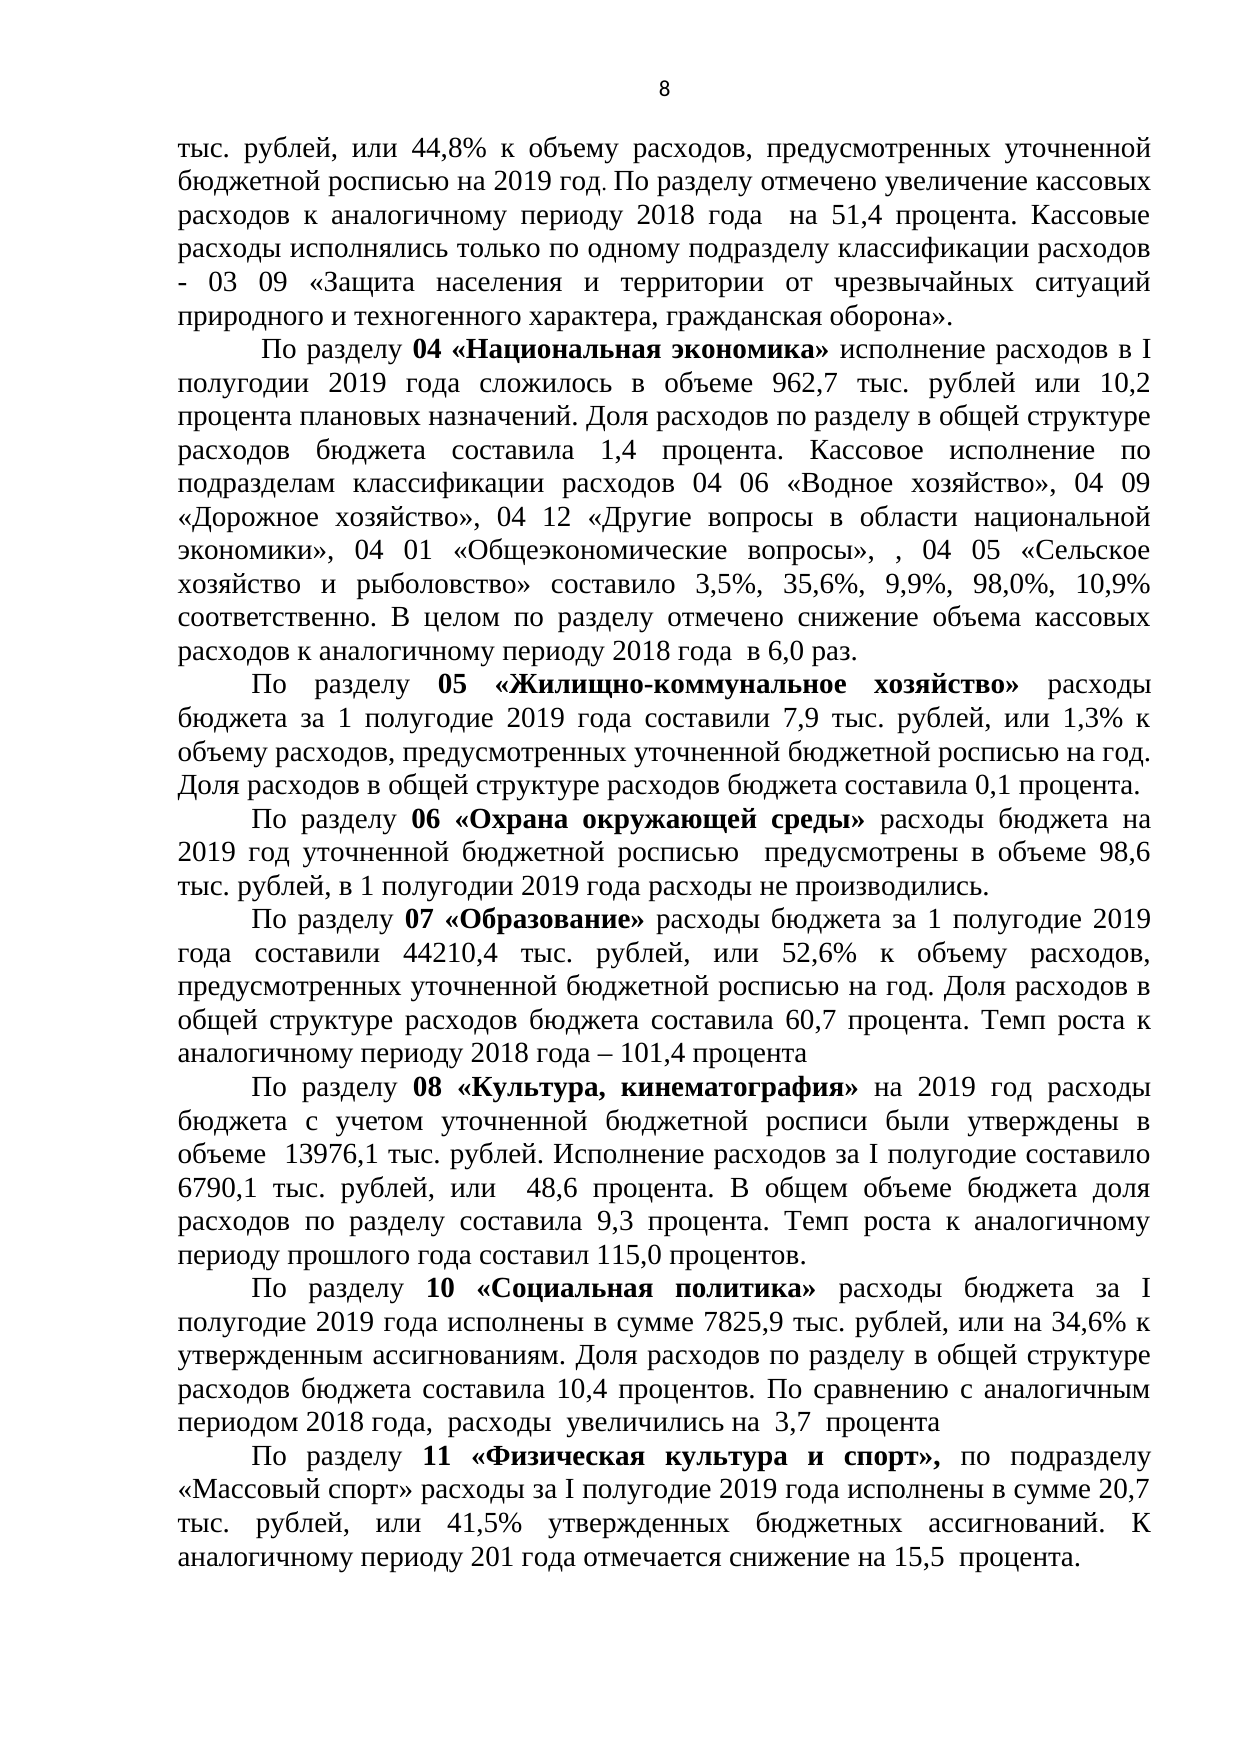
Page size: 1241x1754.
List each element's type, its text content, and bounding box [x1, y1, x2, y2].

text По разделу 04 «Национальная экономика» исполнение расходов в I полугодии 2019 года сложилось в объеме 962,7 тыс. рублей или 10,2 процента плановых назначений. Доля расходов по разделу в общей структуре расходов бюджета составила 1,4 процента. Кассовое исполнение по подразделам классификации расходов 04 06 «Водное хозяйство», 04 09 «Дорожное хозяйство», 04 12 «Другие вопросы в области национальной экономики», 04 01 «Общеэкономические вопросы», , 04 05 «Сельское хозяйство и рыболовство» составило 3,5%, 35,6%, 9,9%, 98,0%, 10,9% соответственно. В целом по разделу отмечено снижение объема кассовых расходов к аналогичному периоду 2018 года в 6,0 раз. [177, 331, 1152, 667]
text По разделу 07 «Образование» расходы бюджета за 1 полугодие 2019 года составили 44210,4 тыс. рублей, или 52,6% к объему расходов, предусмотренных уточненной бюджетной росписью на год. Доля расходов в общей структуре расходов бюджета составила 60,7 процента. Темп роста к аналогичному периоду 2018 года – 101,4 процента [177, 901, 1152, 1069]
text По разделу 10 «Социальная политика» расходы бюджета за I полугодие 2019 года исполнены в сумме 7825,9 тыс. рублей, или на 34,6% к утвержденным ассигнованиям. Доля расходов по разделу в общей структуре расходов бюджета составила 10,4 процентов. По сравнению с аналогичным периодом 2018 года, расходы увеличились на 3,7 процента [177, 1270, 1152, 1438]
text По разделу 05 «Жилищно-коммунальное хозяйство» расходы бюджета за 1 полугодие 2019 года составили 7,9 тыс. рублей, или 1,3% к объему расходов, предусмотренных уточненной бюджетной росписью на год. Доля расходов в общей структуре расходов бюджета составила 0,1 процента. [177, 667, 1152, 801]
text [177, 130, 1152, 331]
text По разделу 11 «Физическая культура и спорт», по подразделу «Массовый спорт» расходы за I полугодие 2019 года исполнены в сумме 20,7 тыс. рублей, или 41,5% утвержденных бюджетных ассигнований. К аналогичному периоду 201 года отмечается снижение на 15,5 процента. [177, 1438, 1152, 1572]
text По разделу 08 «Культура, кинематография» на 2019 год расходы бюджета с учетом уточненной бюджетной росписи были утверждены в объеме 13976,1 тыс. рублей. Исполнение расходов за I полугодие составило 6790,1 тыс. рублей, или 48,6 процента. В общем объеме бюджета доля расходов по разделу составила 9,3 процента. Темп роста к аналогичному периоду прошлого года составил 115,0 процентов. [177, 1069, 1152, 1270]
text По разделу 06 «Охрана окружающей среды» расходы бюджета на 2019 год уточненной бюджетной росписью предусмотрены в объеме 98,6 тыс. рублей, в 1 полугодии 2019 года расходы не производились. [177, 801, 1152, 901]
